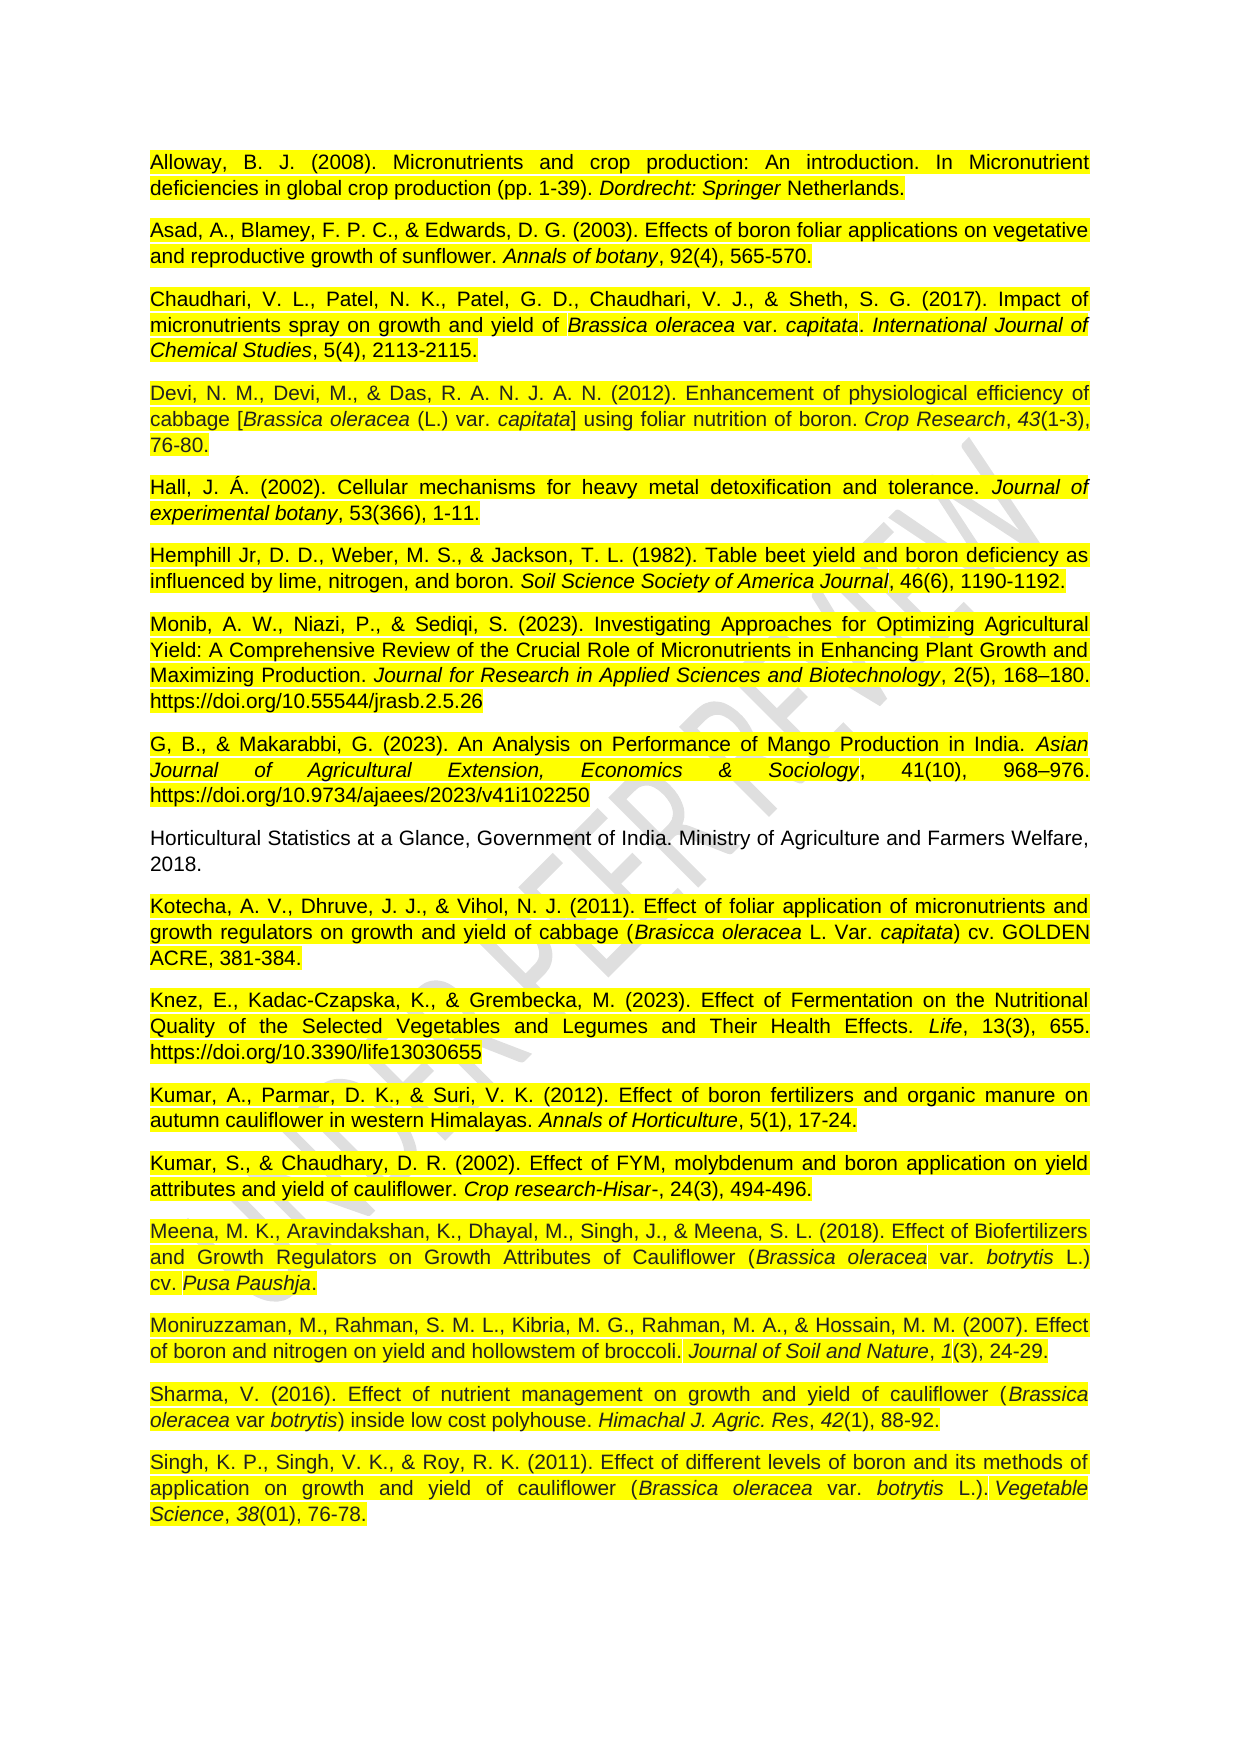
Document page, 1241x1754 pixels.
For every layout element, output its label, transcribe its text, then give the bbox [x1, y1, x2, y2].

text Meena, M. K., Aravindakshan, K., Dhayal, M., Singh, J., & Meena, S. L. (2018). Effect of Biofertilizers and Growth Regulators on Growth Attributes of Cauliflower (Brassica oleracea var. botrytis L.) cv. Pusa Paushja. [150, 1243, 1090, 1295]
text Hemphill Jr, D. D., Weber, M. S., & Jackson, T. L. (1982). Table beet yield and boron deficiency as influenced by lime, nitrogen, and boron. Soil Science Society of America Journal, 46(6), 1190-1192. [150, 567, 1090, 593]
text Horticultural Statistics at a Glance, Government of India. Ministry of Agriculture and Farmers Welfare, 2018. [150, 826, 1090, 876]
text Monib, A. W., Niazi, P., & Sediqi, S. (2023). Investigating Approaches for Optimizing Agricultural Yield: A Comprehensive Review of the Crucial Role of Micronutrients in Enhancing Plant Growth and Maximizing Production. Journal for Research in Applied Sciences and Biotechnology, 2(5), 168–180. https://doi.org/10.55544/jrasb.2.5.26 [150, 687, 1090, 713]
text Kumar, S., & Chaudhary, D. R. (2002). Effect of FYM, molybdenum and boron application on yield attributes and yield of cauliflower. Crop research-Hisar-, 24(3), 494-496. [150, 1175, 1090, 1201]
text Alloway, B. J. (2008). Micronutrients and crop production: An introduction. In Micronutrient deficiencies in global crop production (pp. 1-39). Dordrecht: Springer Netherlands. [150, 174, 1090, 200]
text Kotecha, A. V., Dhruve, J. J., & Vihol, N. J. (2011). Effect of foliar application of micronutrients and growth regulators on growth and yield of cabbage (Brasicca oleracea L. Var. capitata) cv. GOLDEN ACRE, 381-384. [150, 944, 1090, 970]
text Sharma, V. (2016). Effect of nutrient management on growth and yield of cauliflower (Brassica oleracea var botrytis) inside low cost polyhouse. Himachal J. Agric. Res, 42(1), 88-92. [150, 1382, 1090, 1431]
text G, B., & Makarabbi, G. (2023). An Analysis on Performance of Mango Production in India. Asian Journal of Agricultural Extension, Economics & Sociology, 41(10), 968–976. https://doi.org/10.9734/ajaees/2023/v41i102250 [150, 732, 1090, 807]
text Kumar, A., Parmar, D. K., & Suri, V. K. (2012). Effect of boron fertilizers and organic manure on autumn cauliflower in western Himalayas. Annals of Horticulture, 5(1), 17-24. [150, 1106, 1090, 1132]
text Devi, N. M., Devi, M., & Das, R. A. N. J. A. N. (2012). Enhancement of physiological efficiency of cabbage [Brassica oleracea (L.) var. capitata] using foliar nutrition of boron. Crop Research, 43(1-3), 76-80. [150, 431, 1090, 456]
text Moniruzzaman, M., Rahman, S. M. L., Kibria, M. G., Rahman, M. A., & Hossain, M. M. (2007). Effect of boron and nitrogen on yield and hollowstem of broccoli. Journal of Soil and Nature, 1(3), 24-29. [150, 1337, 1090, 1363]
text Singh, K. P., Singh, V. K., & Roy, R. K. (2011). Effect of different levels of boron and its methods of application on growth and yield of cauliflower (Brassica oleracea var. botrytis L.). Vegetable Science, 38(01), 76-78. [150, 1474, 1090, 1526]
text Chaudhari, V. L., Patel, N. K., Patel, G. D., Chaudhari, V. J., & Sheth, S. G. (2017). Impact of micronutrients spray on growth and yield of Brassica oleracea var. capitata. International Journal of Chemical Studies, 5(4), 2113-2115. [150, 311, 1090, 362]
text Knez, E., Kadac-Czapska, K., & Grembecka, M. (2023). Effect of Fermentation on the Nutritional Quality of the Selected Vegetables and Legumes and Their Health Effects. Life, 13(3), 655. https://doi.org/10.3390/life13030655 [150, 1038, 1090, 1064]
text Asad, A., Blamey, F. P. C., & Edwards, D. G. (2003). Effects of boron foliar applications on vegetative and reproductive growth of sunflower. Annals of botany, 92(4), 565-570. [150, 242, 1090, 268]
text Hall, J. Á. (2002). Cellular mechanisms for heavy metal detoxification and tolerance. Journal of experimental botany, 53(366), 1-11. [150, 480, 1090, 525]
